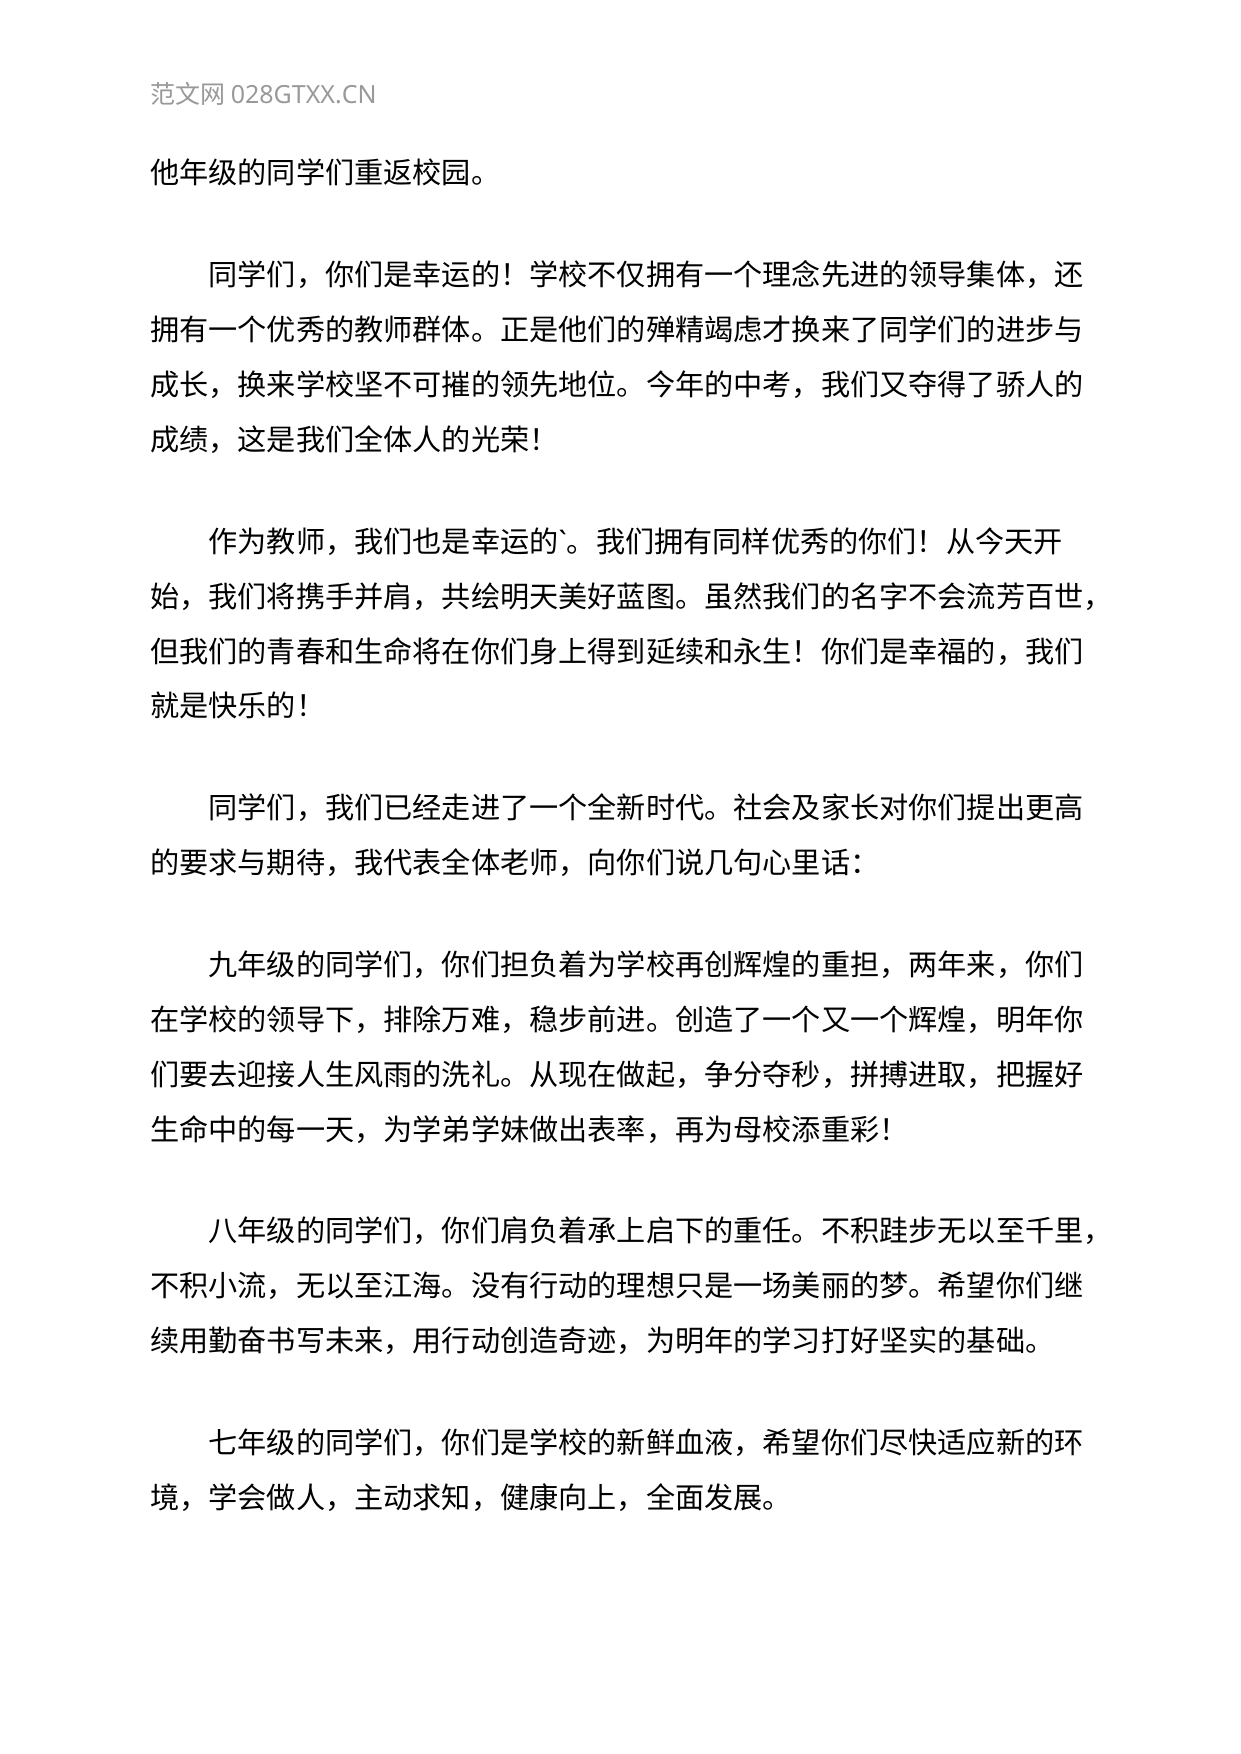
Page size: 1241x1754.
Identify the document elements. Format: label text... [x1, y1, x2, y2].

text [150, 150, 1090, 192]
text 同学们，你们是幸运的！学校不仅拥有一个理念先进的领导集体，还拥有一个优秀的教师群体。正是他们的殚精竭虑才换来了同学们的进步与成长，换来学校坚不可摧的领先地位。今年的中考，我们又夺得了骄人的成绩，这是我们全体人的光荣！ [150, 252, 1090, 459]
text 同学们，我们已经走进了一个全新时代。社会及家长对你们提出更高的要求与期待，我代表全体老师，向你们说几句心里话： [150, 785, 1090, 882]
text 作为教师，我们也是幸运的`。我们拥有同样优秀的你们！从今天开始，我们将携手并肩，共绘明天美好蓝图。虽然我们的名字不会流芳百世，但我们的青春和生命将在你们身上得到延续和永生！你们是幸福的，我们就是快乐的！ [150, 518, 1090, 725]
text 九年级的同学们，你们担负着为学校再创辉煌的重担，两年来，你们在学校的领导下，排除万难，稳步前进。创造了一个又一个辉煌，明年你们要去迎接人生风雨的洗礼。从现在做起，争分夺秒，拼搏进取，把握好生命中的每一天，为学弟学妹做出表率，再为母校添重彩！ [150, 941, 1090, 1148]
text 七年级的同学们，你们是学校的新鲜血液，希望你们尽快适应新的环境，学会做人，主动求知，健康向上，全面发展。 [150, 1419, 1090, 1517]
text 八年级的同学们，你们肩负着承上启下的重任。不积跬步无以至千里，不积小流，无以至江海。没有行动的理想只是一场美丽的梦。希望你们继续用勤奋书写未来，用行动创造奇迹，为明年的学习打好坚实的基础。 [150, 1208, 1090, 1360]
